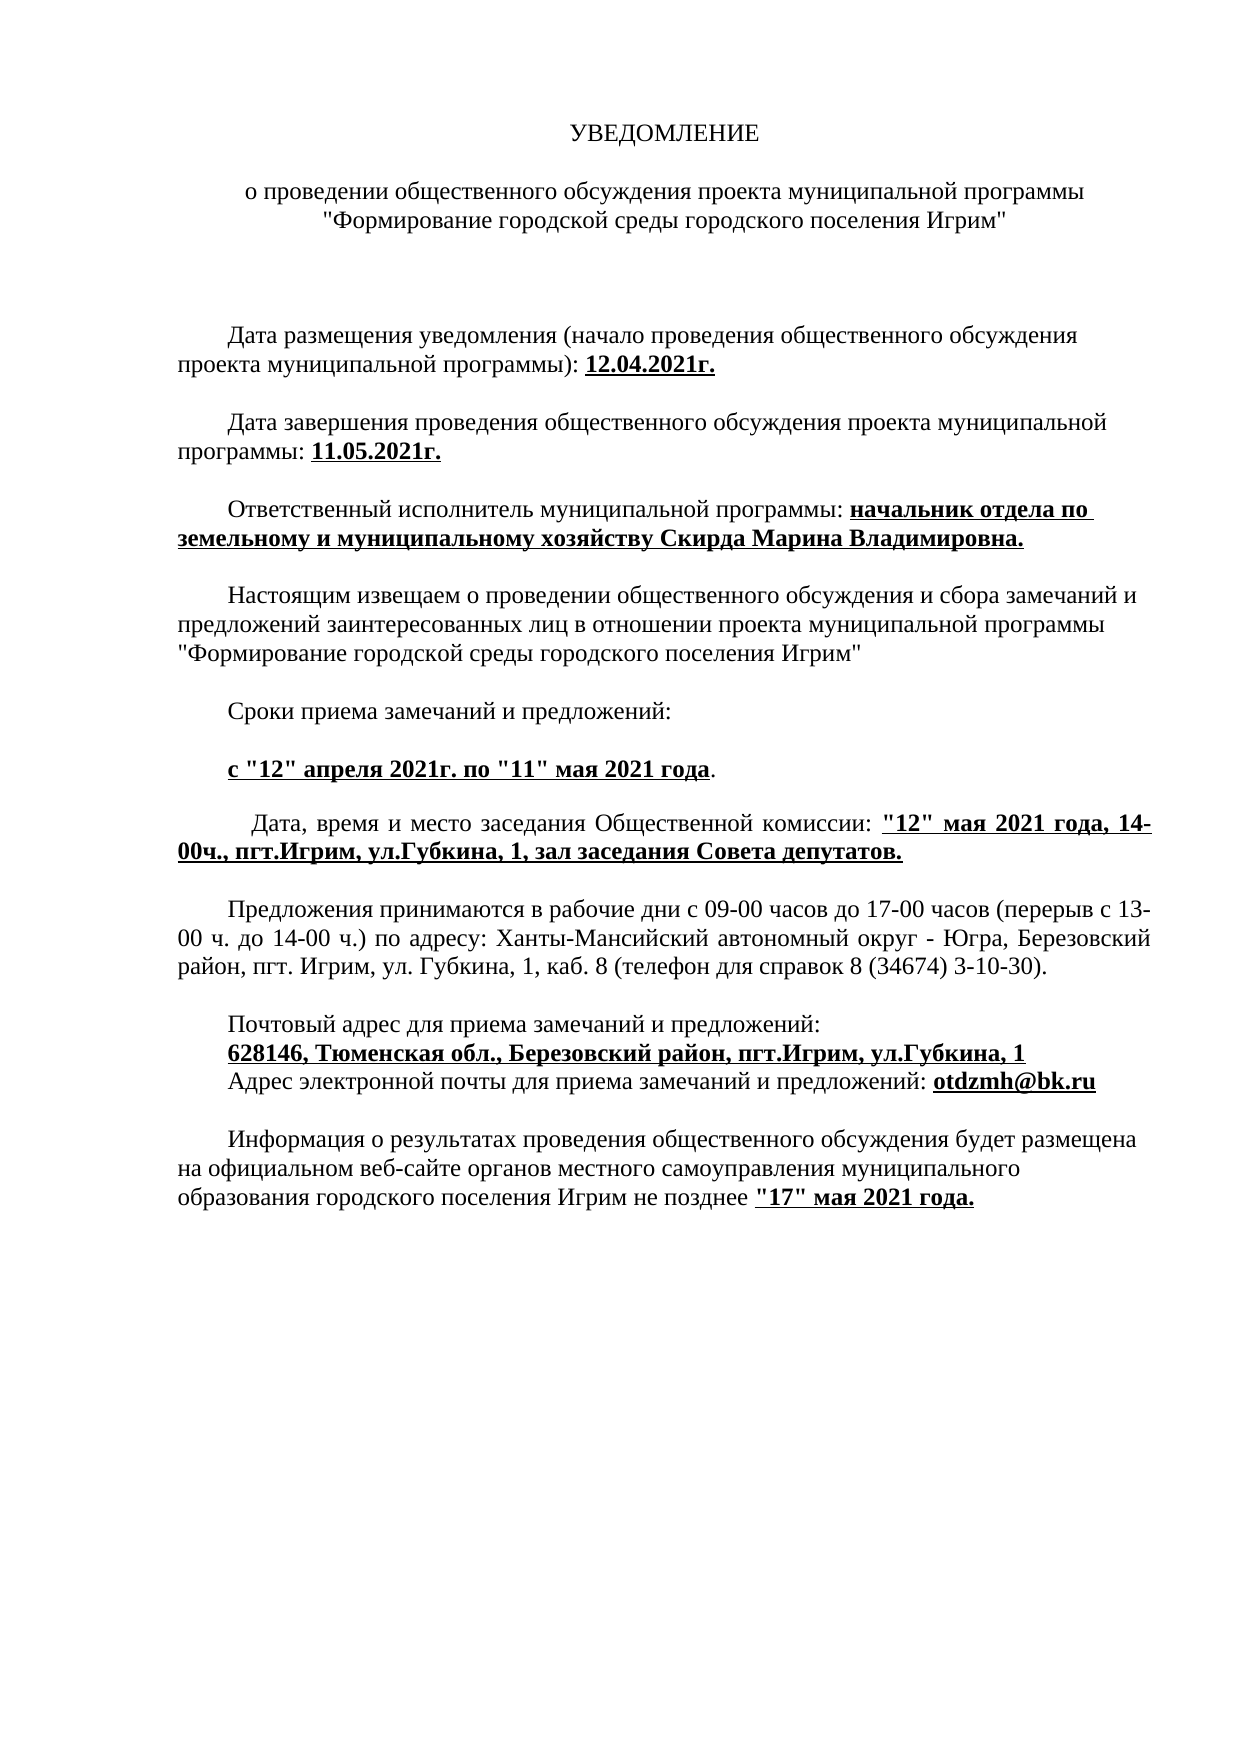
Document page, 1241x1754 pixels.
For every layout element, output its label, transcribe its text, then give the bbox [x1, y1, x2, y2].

text Дата размещения уведомления (начало проведения общественного обсуждения проекта муниципальной программы): 12.04.2021г. [177, 321, 1152, 378]
text 628146, Тюменская обл., Березовский район, пгт.Игрим, ул.Губкина, 1 [177, 1038, 1152, 1066]
text Ответственный исполнитель муниципальной программы: начальник отдела по земельному и муниципальному хозяйству Скирда Марина Владимировна. [177, 494, 1152, 551]
text Дата завершения проведения общественного обсуждения проекта муниципальной программы: 11.05.2021г. [177, 407, 1152, 465]
text Дата, время и место заседания Общественной комиссии: "12" мая 2021 года, 14-00ч., пгт.Игрим, ул.Губкина, 1, зал заседания Совета депутатов. [177, 808, 1152, 865]
text с "12" апреля 2021г. по "11" мая 2021 года. [177, 754, 1152, 783]
text Почтовый адрес для приема замечаний и предложений: [177, 1009, 1152, 1038]
text Информация о результатах проведения общественного обсуждения будет размещена на официальном веб-сайте органов местного самоуправления муниципального образования городского поселения Игрим не позднее "17" мая 2021 года. [177, 1124, 1152, 1211]
text Адрес электронной почты для приема замечаний и предложений: otdzmh@bk.ru [177, 1066, 1152, 1095]
text Предложения принимаются в рабочие дни с 09-00 часов до 17-00 часов (перерыв с 13-00 ч. до 14-00 ч.) по адресу: Ханты-Мансийский автономный округ - Югра, Березовский район, пгт. Игрим, ул. Губкина, 1, каб. 8 (телефон для справок 8 (34674) 3-10-30). [177, 894, 1152, 980]
text о проведении общественного обсуждения проекта муниципальной программы "Формирование городской среды городского поселения Игрим" [177, 176, 1152, 233]
text УВЕДОМЛЕНИЕ [177, 118, 1152, 147]
text Настоящим извещаем о проведении общественного обсуждения и сбора замечаний и предложений заинтересованных лиц в отношении проекта муниципальной программы "Формирование городской среды городского поселения Игрим" [177, 581, 1152, 667]
text Сроки приема замечаний и предложений: [177, 696, 1152, 725]
